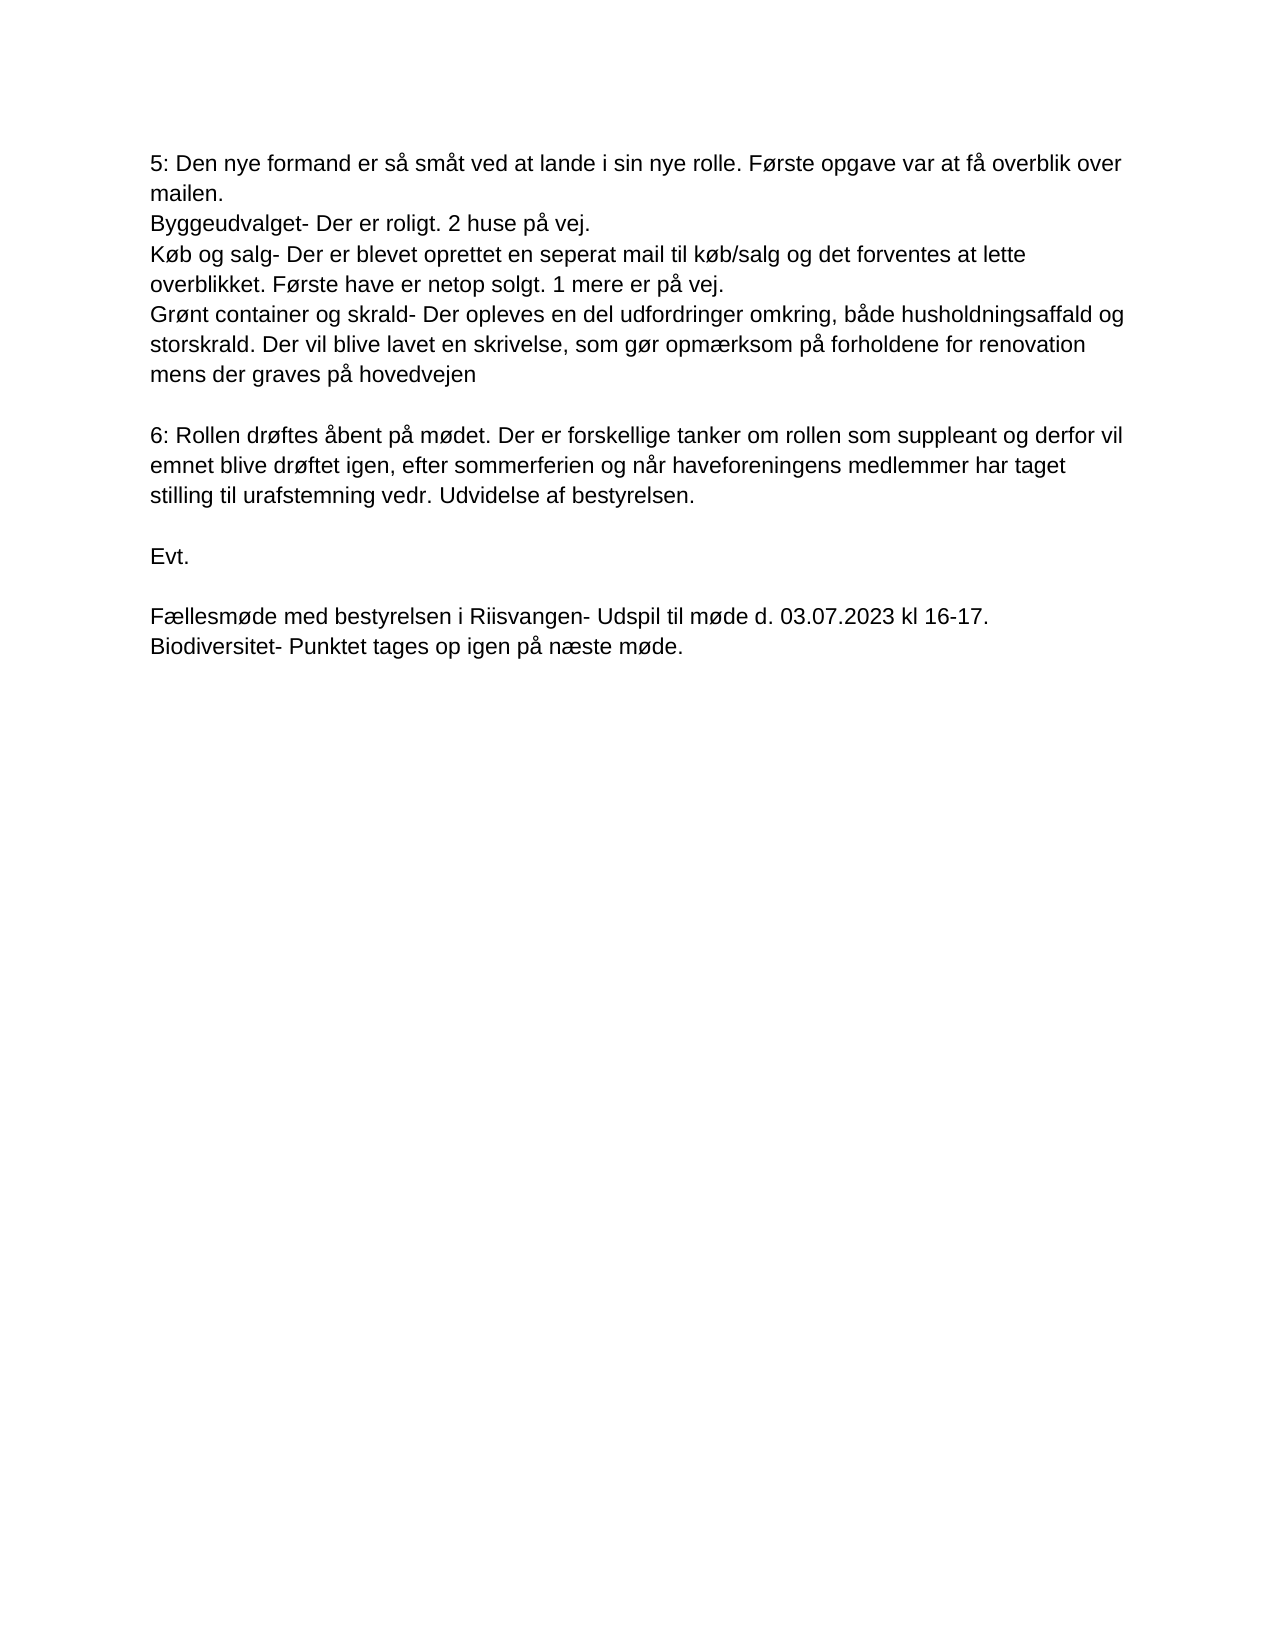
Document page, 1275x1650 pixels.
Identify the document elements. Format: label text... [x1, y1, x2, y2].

text Byggeudvalget- Der er roligt. 2 huse på vej. [150, 210, 1125, 237]
text Biodiversitet- Punktet tages op igen på næste møde. [150, 633, 1125, 660]
text 6: Rollen drøftes åbent på mødet. Der er forskellige tanker om rollen som suppleant og derfor vil emnet blive drøftet igen, efter sommerferien og når haveforeningens medlemmer har taget stilling til urafstemning vedr. Udvidelse af bestyrelsen. [150, 422, 1125, 509]
text 5: Den nye formand er så småt ved at lande i sin nye rolle. Første opgave var at få overblik over mailen. [150, 150, 1125, 207]
text Evt. [150, 543, 1125, 569]
text Fællesmøde med bestyrelsen i Riisvangen- Udspil til møde d. 03.07.2023 kl 16-17. [150, 603, 1125, 629]
text Køb og salg- Der er blevet oprettet en seperat mail til køb/salg og det forventes at lette overblikket. Første have er netop solgt. 1 mere er på vej. [150, 241, 1125, 297]
text Grønt container og skrald- Der opleves en del udfordringer omkring, både husholdningsaffald og storskrald. Der vil blive lavet en skrivelse, som gør opmærksom på forholdene for renovation mens der graves på hovedvejen [150, 301, 1125, 388]
